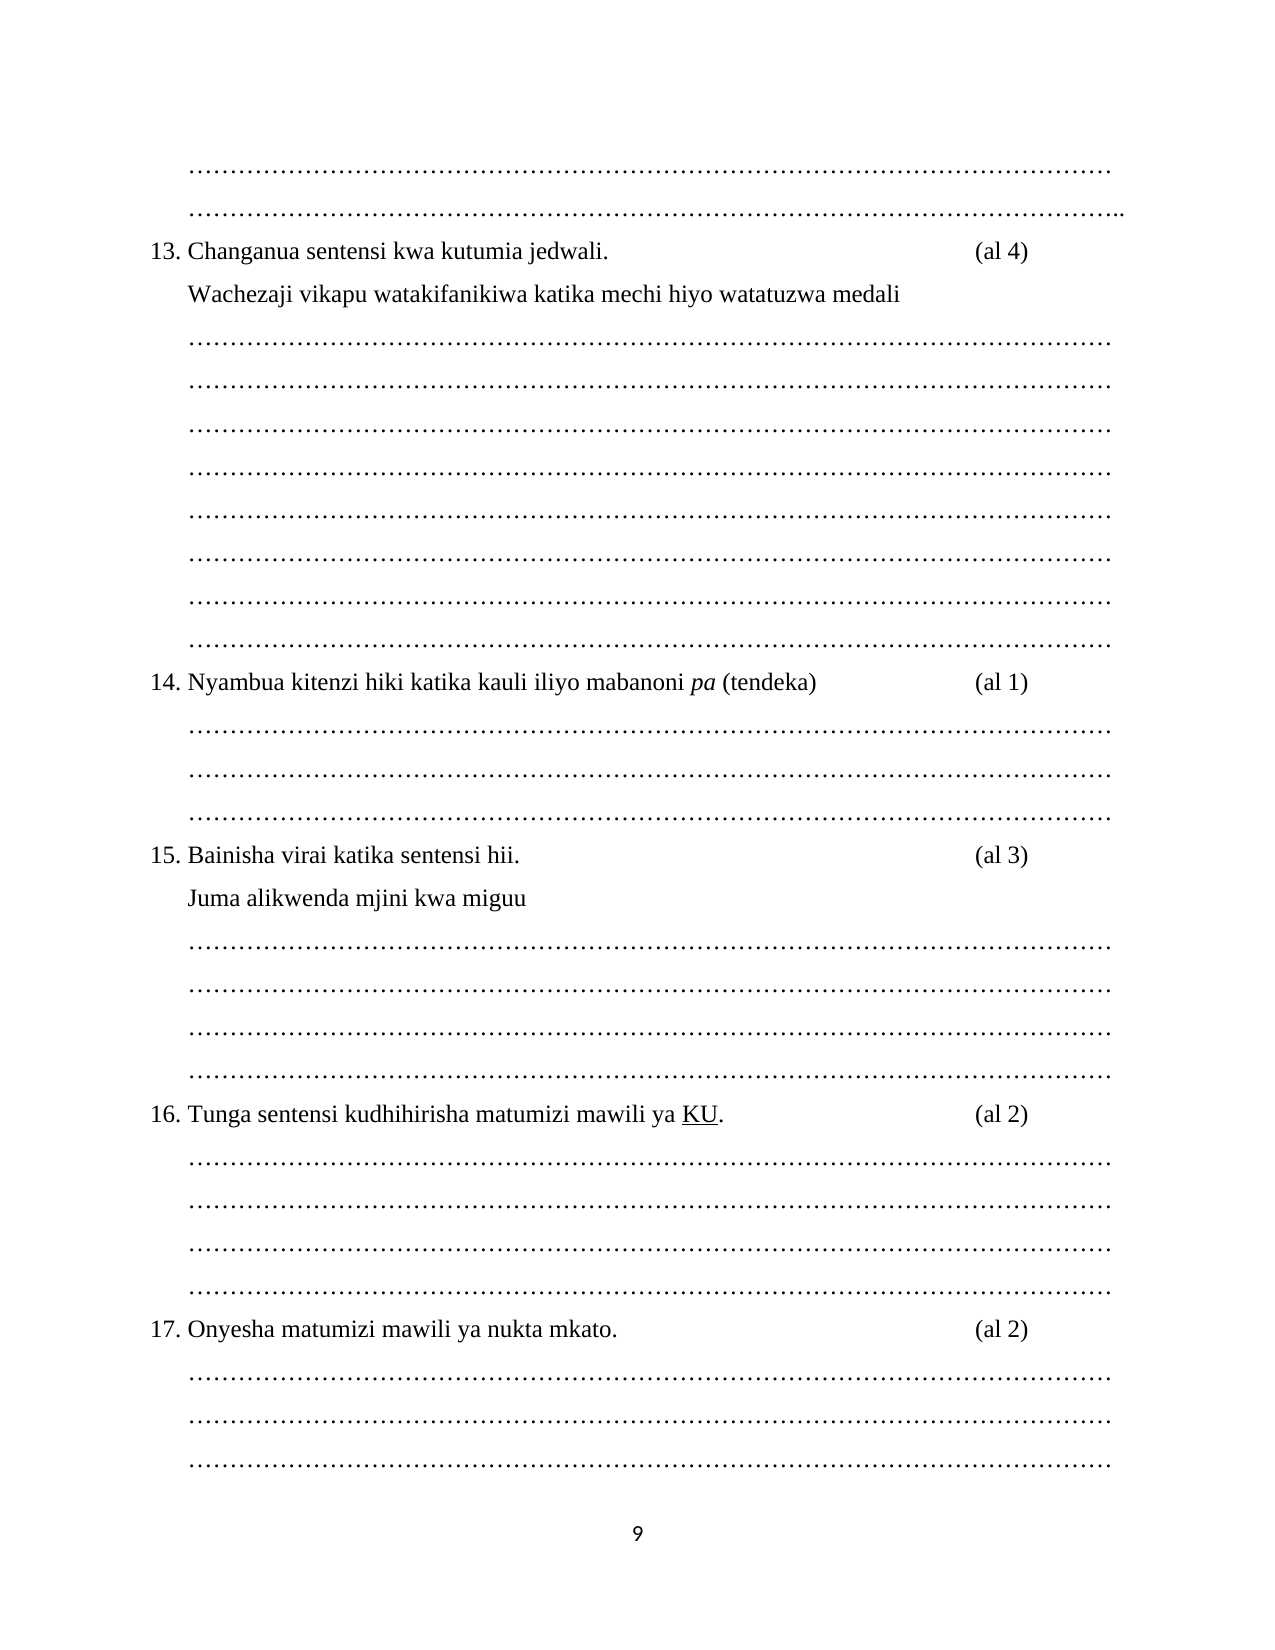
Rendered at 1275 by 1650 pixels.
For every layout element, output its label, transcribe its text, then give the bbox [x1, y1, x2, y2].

list ………………………………………………………………………………………………………………………………………………………………………………………………………………………………………………………………………………………………………………………………………………………………………………………………………… [187, 1142, 1125, 1300]
list …………………………………………………………………………………………………………………………………………………………………………………………………… [187, 711, 1125, 782]
list Bainisha virai katika sentensi hii. (al 3) [150, 840, 1125, 869]
list ………………………………………………………………………………………………………………………………………………………………………………………………………………………………………………………………………………………………………………………………………………………………………………………………………… [187, 926, 1125, 1084]
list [187, 150, 1125, 222]
list Onyesha matumizi mawili ya nukta mkato. (al 2) [150, 1314, 1125, 1343]
list …………………………………………………………………………………………………………………………………………………………………………………………………………………………………………………………………………………………………………………………………………………………………………………………………………………………………………………………………………………………………………… [187, 322, 1125, 524]
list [187, 1357, 1125, 1472]
list Changanua sentensi kwa kutumia jedwali. (al 4) [150, 236, 1125, 265]
list Tunga sentensi kudhihirisha matumizi mawili ya KU. (al 2) [150, 1099, 1125, 1127]
list Nyambua kitenzi hiki katika kauli iliyo mabanoni pa (tendeka) (al 1) [150, 667, 1125, 696]
list Juma alikwenda mjini kwa miguu [187, 883, 1125, 912]
list ………………………………………………………………………………………………… [187, 797, 1125, 826]
list Wachezaji vikapu watakifanikiwa katika mechi hiyo watatuzwa medali [187, 279, 1125, 308]
list ……………………………………………………………………………………………………………………………………………………………………………………………………………………………………………………………………………………………………… [187, 538, 1125, 653]
